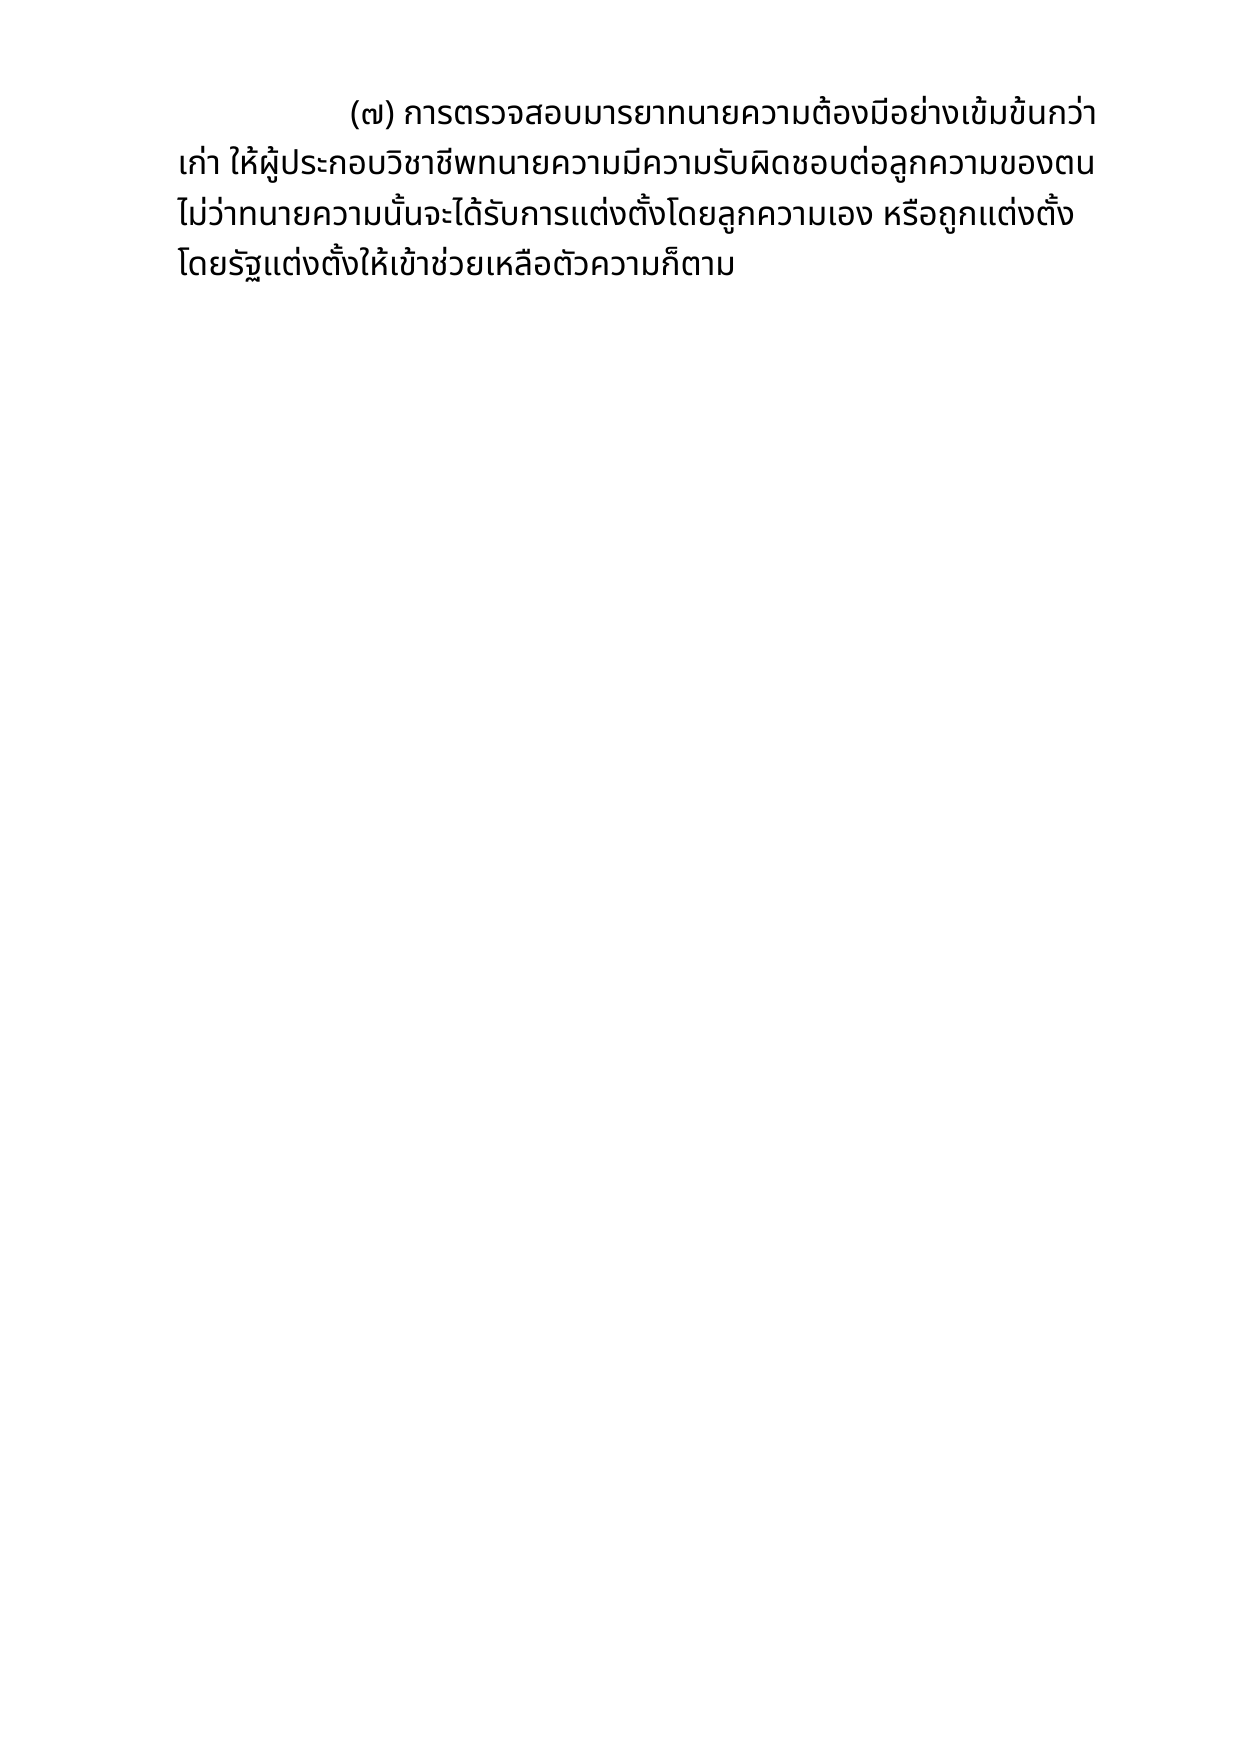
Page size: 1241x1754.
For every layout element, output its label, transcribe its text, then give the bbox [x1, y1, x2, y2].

text (๗) การตรวจสอบมารยาทนายความต้องมีอย่างเข้มข้นกว่าเก่า ให้ผู้ประกอบวิชาชีพทนายความมีความรับผิดชอบต่อลูกความของตน ไม่ว่าทนายความนั้นจะได้รับการแต่งตั้งโดยลูกความเอง หรือถูกแต่งตั้งโดยรัฐแต่งตั้งให้เข้าช่วยเหลือตัวความก็ตาม [177, 89, 1122, 291]
